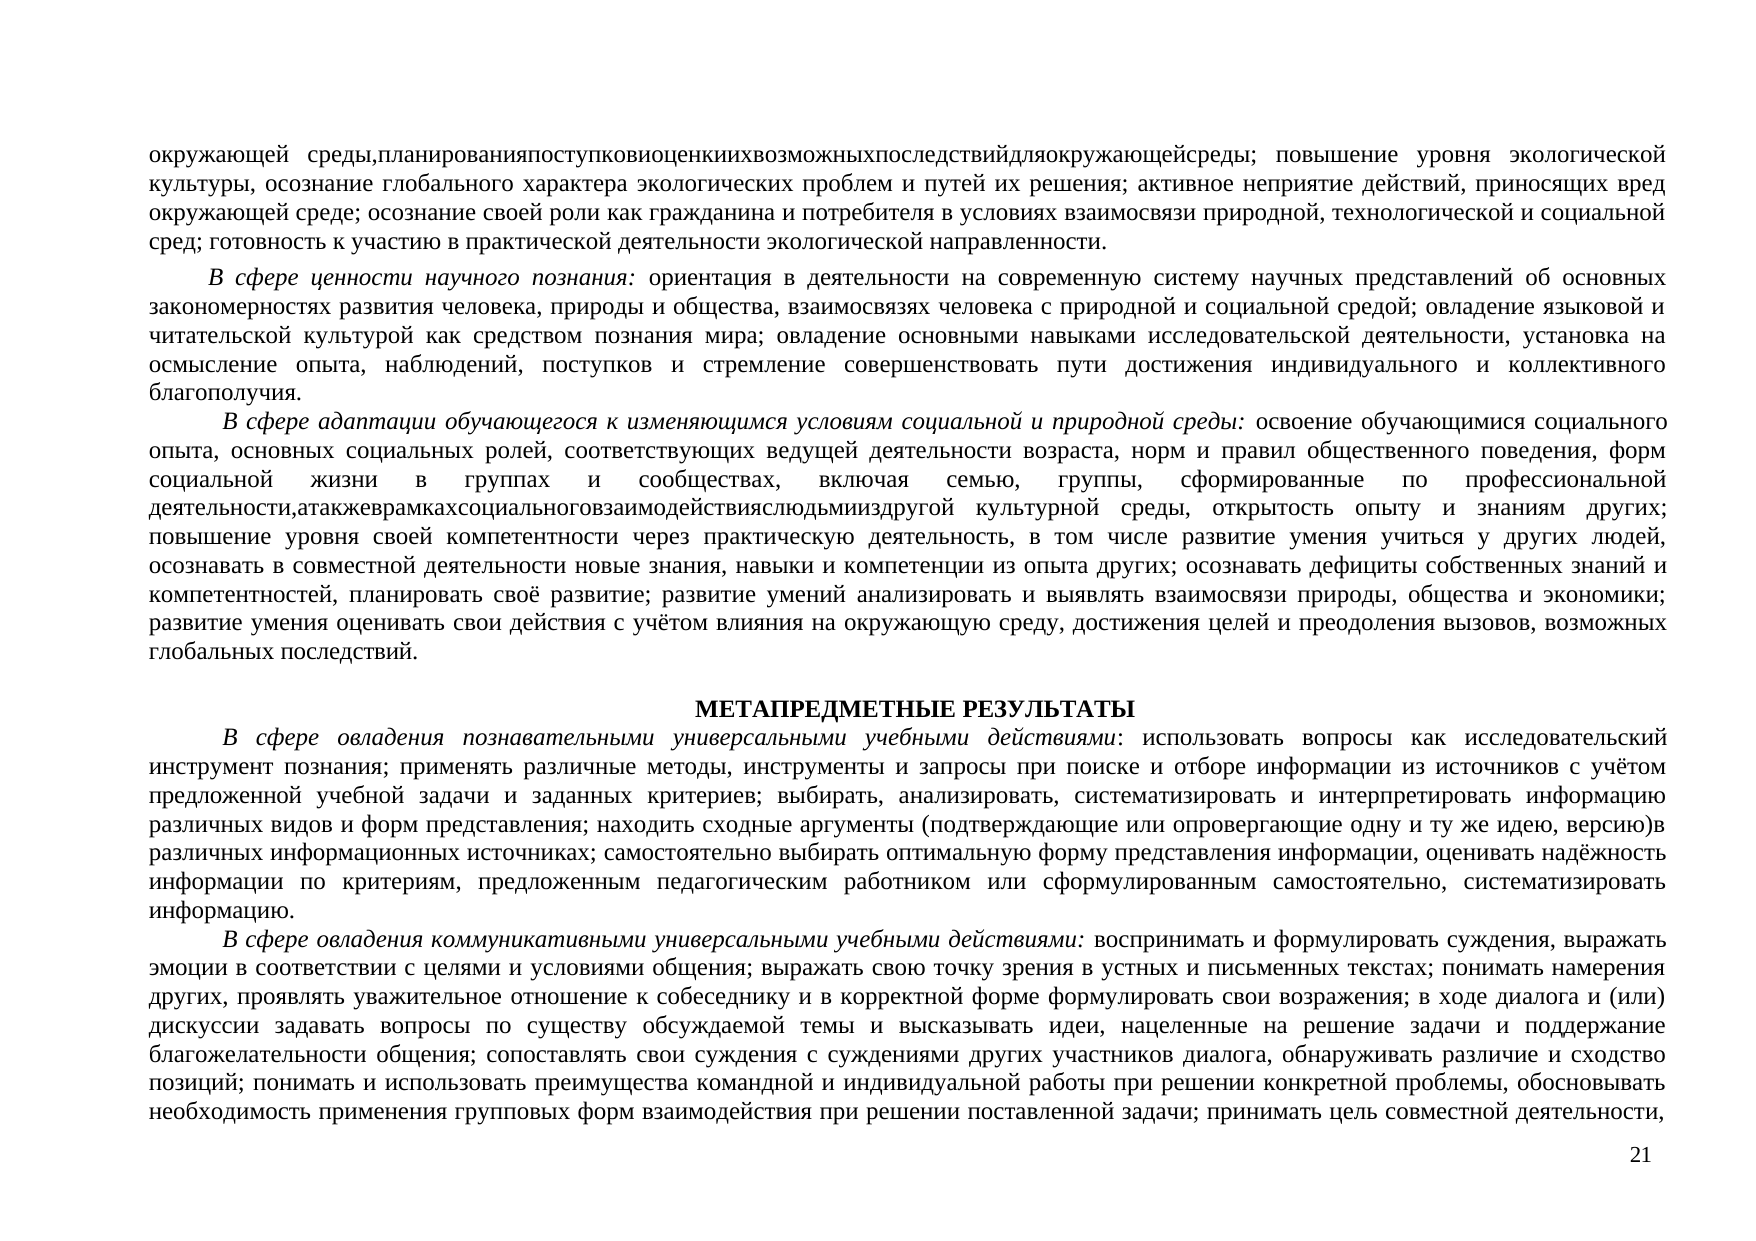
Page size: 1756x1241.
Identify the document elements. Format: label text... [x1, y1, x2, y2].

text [148, 139, 1667, 254]
text В сфере ценности научного познания: ориентация в деятельности на современную систему научных представлений об основных закономерностях развития человека, природы и общества, взаимосвязях человека с природной и социальной средой; овладение языковой и читательской культурой как средством познания мира; овладение основными навыками исследовательской деятельности, установка на осмысление опыта, наблюдений, поступков и стремление совершенствовать пути достижения индивидуального и коллективного благополучия. [148, 262, 1667, 406]
text В сфере овладения познавательными универсальными учебными действиями: использовать вопросы как исследовательский инструмент познания; применять различные методы, инструменты и запросы при поиске и отборе информации из источников с учётом предложенной учебной задачи и заданных критериев; выбирать, анализировать, систематизировать и интерпретировать информацию различных видов и форм представления; находить сходные аргументы (подтверждающие или опровергающие одну и ту же идею, версию)в различных информационных источниках; самостоятельно выбирать оптимальную форму представления информации, оценивать надёжность информации по критериям, предложенным педагогическим работником или сформулированным самостоятельно, систематизировать информацию. [148, 722, 1668, 924]
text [148, 924, 1667, 1125]
text МЕТАПРЕДМЕТНЫЕ РЕЗУЛЬТАТЫ [148, 694, 1681, 722]
text В сфере адаптации обучающегося к изменяющимся условиям социальной и природной среды: освоение обучающимися социального опыта, основных социальных ролей, соответствующих ведущей деятельности возраста, норм и правил общественного поведения, форм социальной жизни в группах и сообществах, включая семью, группы, сформированные по профессиональной деятельности,атакжеврамкахсоциальноговзаимодействияслюдьмииздругой культурной среды, открытость опыту и знаниям других; повышение уровня своей компетентности через практическую деятельность, в том числе развитие умения учиться у других людей, осознавать в совместной деятельности новые знания, навыки и компетенции из опыта других; осознавать дефициты собственных знаний и компетентностей, планировать своё развитие; развитие умений анализировать и выявлять взаимосвязи природы, общества и экономики; развитие умения оценивать свои действия с учётом влияния на окружающую среду, достижения целей и преодоления вызовов, возможных глобальных последствий. [148, 406, 1668, 665]
